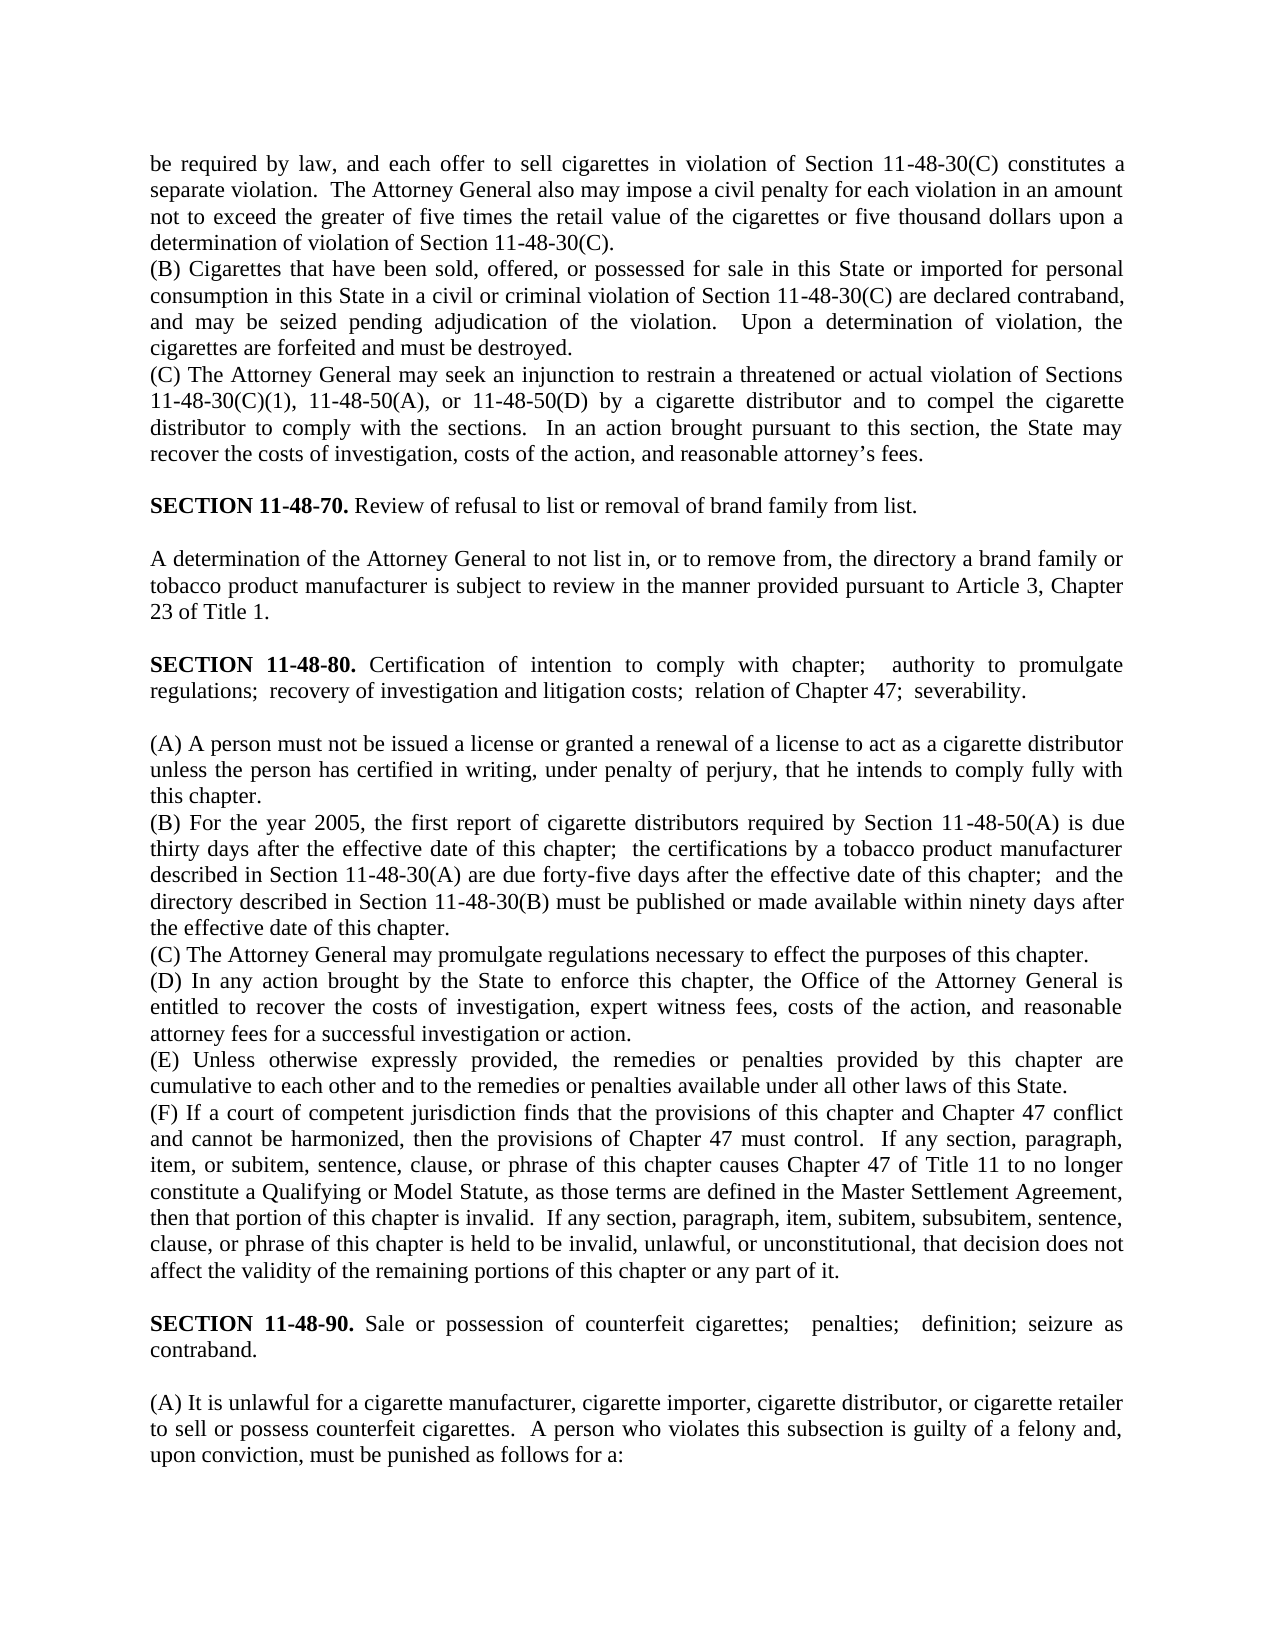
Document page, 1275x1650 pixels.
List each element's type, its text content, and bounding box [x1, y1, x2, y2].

text (A) It is unlawful for a cigarette manufacturer, cigarette importer, cigarette distributor, or cigarette retailer to sell or possess counterfeit cigarettes. A person who violates this subsection is guilty of a felony and, upon conviction, must be punished as follows for a: [150, 1389, 1125, 1468]
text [150, 150, 1125, 255]
text (B) For the year 2005, the first report of cigarette distributors required by Section 11-48-50(A) is due thirty days after the effective date of this chapter; the certifications by a tobacco product manufacturer described in Section 11-48-30(A) are due forty-five days after the effective date of this chapter; and the directory described in Section 11-48-30(B) must be published or made available within ninety days after the effective date of this chapter. [150, 809, 1125, 941]
text (C) The Attorney General may promulgate regulations necessary to effect the purposes of this chapter. [150, 941, 1125, 967]
text SECTION 11-48-90. Sale or possession of counterfeit cigarettes; penalties; definition; seizure as contraband. [150, 1309, 1125, 1362]
text (C) The Attorney General may seek an injunction to restrain a threatened or actual violation of Sections 11-48-30(C)(1), 11-48-50(A), or 11-48-50(D) by a cigarette distributor and to compel the cigarette distributor to comply with the sections. In an action brought pursuant to this section, the State may recover the costs of investigation, costs of the action, and reasonable attorney’s fees. [150, 361, 1125, 466]
text SECTION 11-48-70. Review of refusal to list or removal of brand family from list. [150, 493, 1125, 519]
text (E) Unless otherwise expressly provided, the remedies or penalties provided by this chapter are cumulative to each other and to the remedies or penalties available under all other laws of this State. [150, 1046, 1125, 1099]
text (A) A person must not be issued a license or granted a renewal of a license to act as a cigarette distributor unless the person has certified in writing, under penalty of perjury, that he intends to comply fully with this chapter. [150, 730, 1125, 809]
text (D) In any action brought by the State to enforce this chapter, the Office of the Attorney General is entitled to recover the costs of investigation, expert witness fees, costs of the action, and reasonable attorney fees for a successful investigation or action. [150, 967, 1125, 1046]
text (B) Cigarettes that have been sold, offered, or possessed for sale in this State or imported for personal consumption in this State in a civil or criminal violation of Section 11-48-30(C) are declared contraband, and may be seized pending adjudication of the violation. Upon a determination of violation, the cigarettes are forfeited and must be destroyed. [150, 255, 1125, 361]
text (F) If a court of competent jurisdiction finds that the provisions of this chapter and Chapter 47 conflict and cannot be harmonized, then the provisions of Chapter 47 must control. If any section, paragraph, item, or subitem, sentence, clause, or phrase of this chapter causes Chapter 47 of Title 11 to no longer constitute a Qualifying or Model Statute, as those terms are defined in the Master Settlement Agreement, then that portion of this chapter is invalid. If any section, paragraph, item, subitem, subsubitem, sentence, clause, or phrase of this chapter is held to be invalid, unlawful, or unconstitutional, that decision does not affect the validity of the remaining portions of this chapter or any part of it. [150, 1099, 1125, 1283]
text A determination of the Attorney General to not list in, or to remove from, the directory a brand family or tobacco product manufacturer is subject to review in the manner provided pursuant to Article 3, Chapter 23 of Title 1. [150, 545, 1125, 624]
text SECTION 11-48-80. Certification of intention to comply with chapter; authority to promulgate regulations; recovery of investigation and litigation costs; relation of Chapter 47; severability. [150, 651, 1125, 703]
